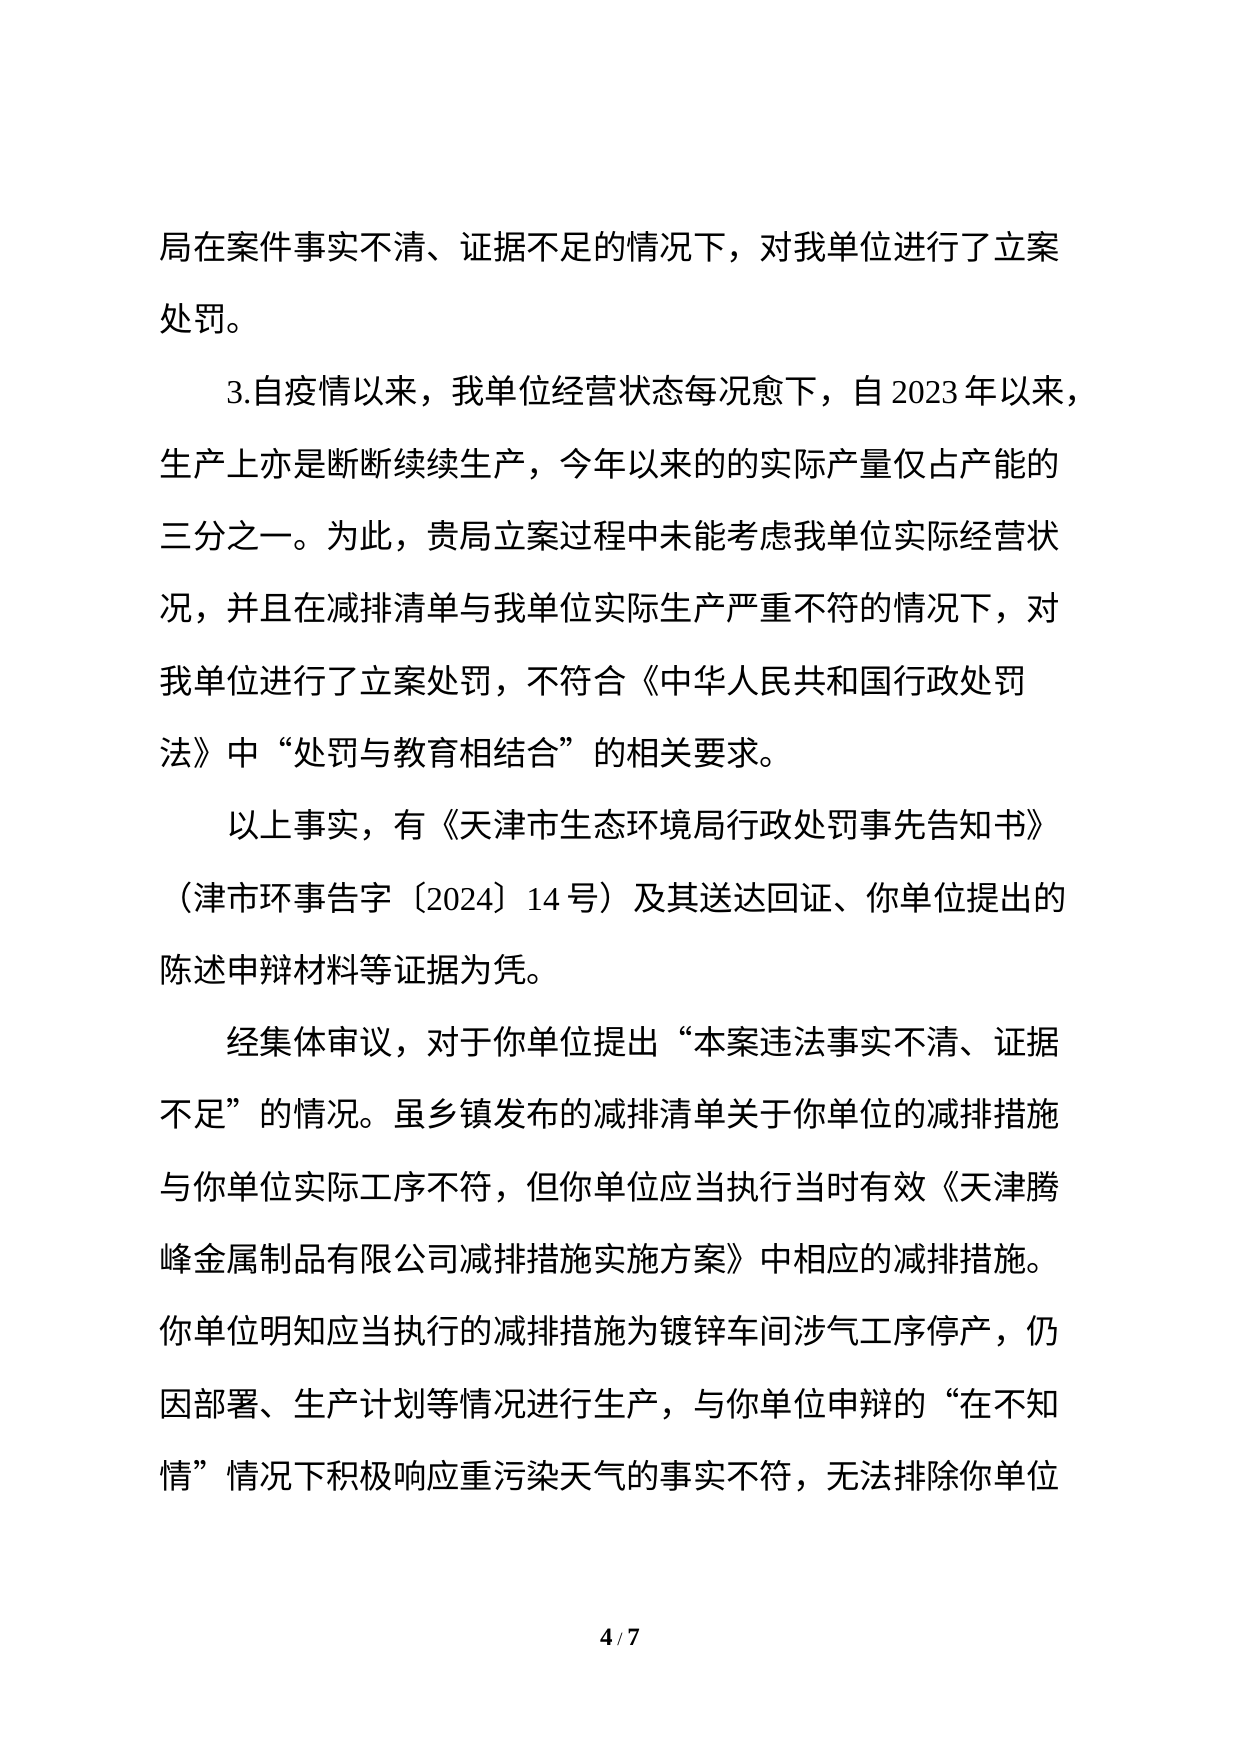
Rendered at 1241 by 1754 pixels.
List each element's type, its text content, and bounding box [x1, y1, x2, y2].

list 3.自疫情以来，我单位经营状态每况愈下，自2023年以来，生产上亦是断断续续生产，今年以来的的实际产量仅占产能的三分之一。为此，贵局立案过程中未能考虑我单位实际经营状况，并且在减排清单与我单位实际生产严重不符的情况下，对我单位进行了立案处罚，不符合《中华人民共和国行政处罚法》中“处罚与教育相结合”的相关要求。 [159, 365, 1075, 775]
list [159, 221, 1075, 341]
text 以上事实，有《天津市生态环境局行政处罚事先告知书》（津市环事告字〔2024〕14号）及其送达回证、你单位提出的陈述申辩材料等证据为凭。 [159, 799, 1075, 992]
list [159, 1016, 1075, 1498]
